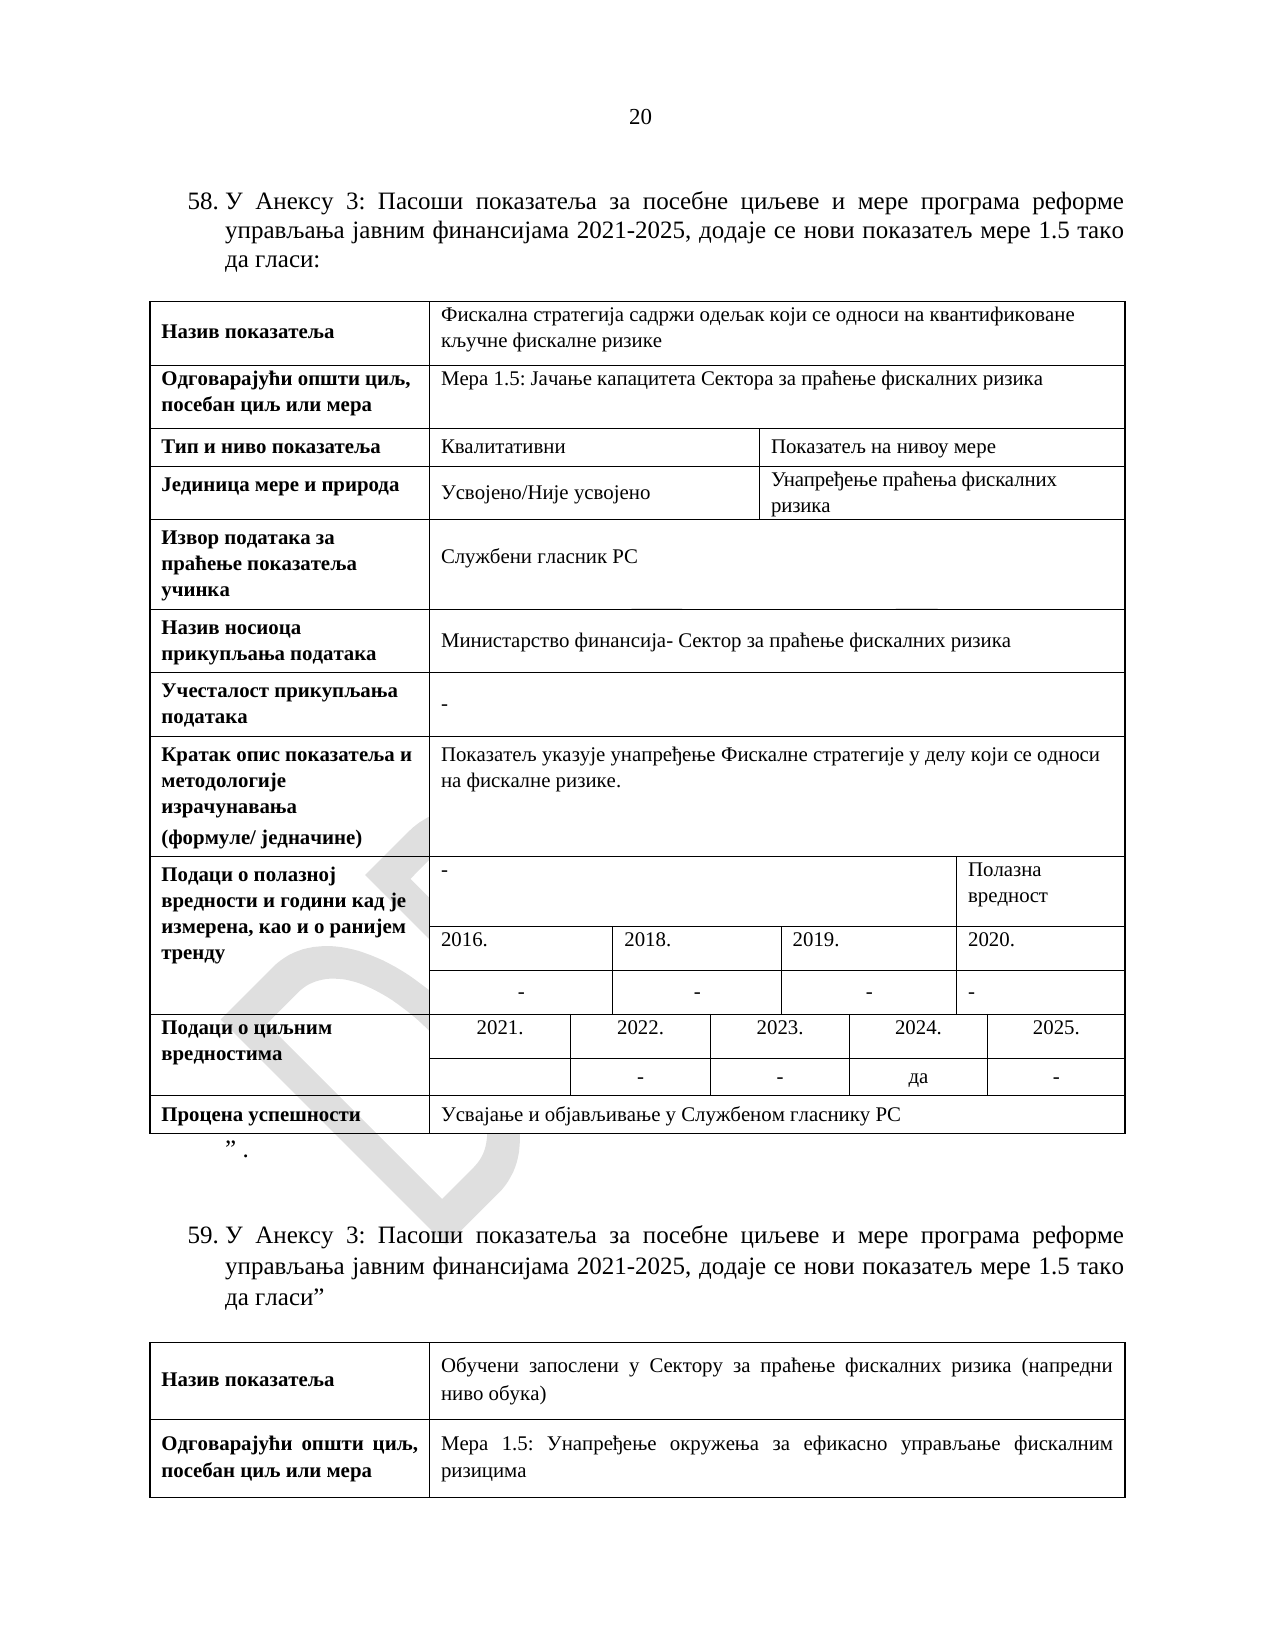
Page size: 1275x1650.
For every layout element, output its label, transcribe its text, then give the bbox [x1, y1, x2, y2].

table_header Фискална стратегија садржи одељак који се односи на квантификоване кључне фискалне ризике [430, 302, 1124, 365]
table_cell - [613, 971, 781, 1014]
table_cell - [988, 1059, 1124, 1095]
table_cell - [430, 857, 956, 926]
table_cell Министарство финансија- Сектор за праћење фискалних ризика [430, 610, 1124, 672]
table_cell Назив носиоца прикупљања података [151, 610, 429, 672]
list У Анексу 3: Пасоши показатеља за посебне циљеве и мере програма реформе управљања јавним финансијама 2021-2025, додаје се нови показатељ мере 1.5 тако да гласиˮ [187, 1220, 1125, 1311]
table_cell Процена успешности [151, 1096, 429, 1133]
table_cell Показатељ на нивоу мере [760, 429, 1124, 466]
table_cell Кратак опис показатеља и методологије израчунавања (формуле/ једначине) [151, 737, 429, 856]
table_cell 2025. [988, 1015, 1124, 1058]
table_cell 2024. [850, 1015, 987, 1058]
table_cell Подаци о циљним вредностима [151, 1015, 429, 1095]
table_cell 2023. [711, 1015, 849, 1058]
table_cell Показатељ указује унапређење Фискалне стратегије у делу који се односи на фискалне ризике. [430, 737, 1124, 856]
table_cell Квалитативни [430, 429, 759, 466]
table_cell Одговарајући општи циљ, посебан циљ или мера [151, 366, 429, 428]
table_cell Мера 1.5: Унапређење окружења за ефикасно управљање фискалним ризицима [430, 1420, 1124, 1497]
table_cell - [957, 971, 1124, 1014]
table_cell 2020. [957, 927, 1124, 970]
table_cell Одговарајући општи циљ, посебан циљ или мера [151, 1420, 429, 1497]
table_cell 2019. [782, 927, 956, 970]
list У Анексу 3: Пасоши показатеља за посебне циљеве и мере програма реформе управљања јавним финансијама 2021-2025, додаје се нови показатељ мере 1.5 тако да гласи: [187, 186, 1125, 272]
list ˮ . [225, 1134, 1125, 1163]
table_cell да [850, 1059, 987, 1095]
table_cell Мера 1.5: Јачање капацитета Сектора за праћење фискалних ризика [430, 366, 1124, 428]
table_cell 2016. [430, 927, 612, 970]
table_cell Усвојено/Није усвојено [430, 467, 759, 519]
table_cell 2021. [430, 1015, 570, 1058]
table_cell Службени гласник РС [430, 520, 1124, 608]
table_cell - [571, 1059, 710, 1095]
table_cell - [430, 673, 1124, 736]
table_header Обучени запослени у Сектору за праћење фискалних ризика (напредни ниво обука) [430, 1343, 1124, 1419]
table_cell 2022. [571, 1015, 710, 1058]
table_cell Тип и ниво показатеља [151, 429, 429, 466]
table_cell [430, 1059, 570, 1095]
table_header Назив показатеља [151, 1343, 429, 1419]
table_cell Учесталост прикупљања података [151, 673, 429, 736]
table_cell Унапређење праћења фискалних ризика [760, 467, 1124, 519]
table_cell Подаци о полазној вредности и години кад је измерена, као и о ранијем тренду [151, 857, 429, 1014]
table_cell - [711, 1059, 849, 1095]
table_cell Извор података за праћење показатеља учинка [151, 520, 429, 608]
table_cell - [430, 971, 612, 1014]
table_cell Јединица мере и природа [151, 467, 429, 519]
table_cell 2018. [613, 927, 781, 970]
table_cell Усвајање и објављивање у Службеном гласнику РС [430, 1096, 1124, 1133]
table_header Назив показатеља [151, 302, 429, 365]
table_cell - [782, 971, 956, 1014]
table_cell Полазна вредност [957, 857, 1124, 926]
